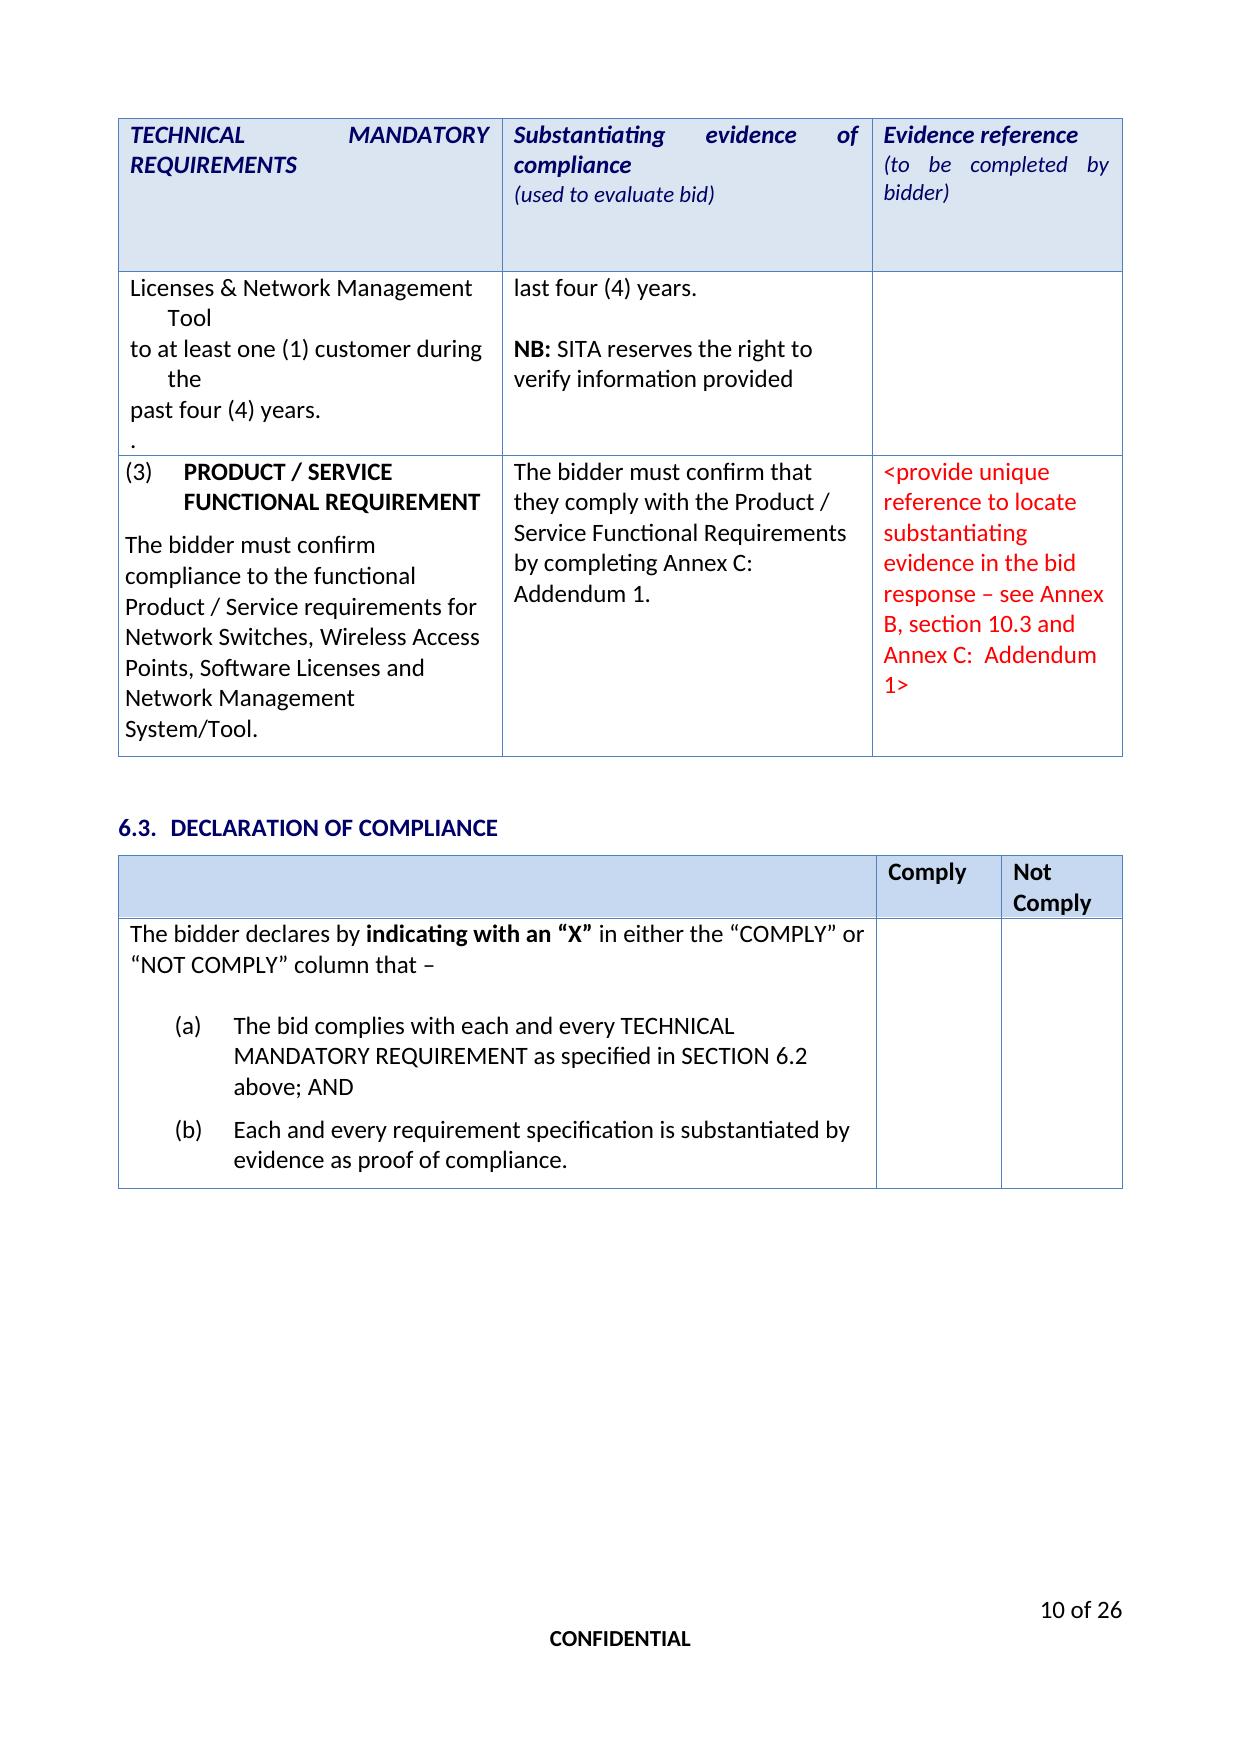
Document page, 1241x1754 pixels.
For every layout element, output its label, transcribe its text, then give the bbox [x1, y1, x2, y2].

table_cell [873, 272, 1122, 455]
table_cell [119, 272, 502, 455]
table_header Evidence reference (to be completed by bidder) [873, 119, 1122, 271]
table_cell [503, 272, 872, 455]
table_cell The bidder declares by indicating with an “X” in either the “COMPLY” or “NOT COMPLY” column that – The bid complies with each and every TECHNICAL MANDATORY REQUIREMENT as specified in SECTION 6.2 above; AND Each and every requirement specification is substantiated by evidence as proof of compliance. [119, 919, 876, 1188]
table_cell <provide unique reference to locate substantiating evidence in the bid response – see Annex B, section 10.3 and Annex C: Addendum 1> [873, 456, 1122, 756]
subtitle DECLARATION OF COMPLIANCE [118, 812, 1122, 843]
table_header [119, 856, 876, 917]
table_header TECHNICAL MANDATORY REQUIREMENTS [119, 119, 502, 271]
table_header Substantiating evidence of compliance (used to evaluate bid) [503, 119, 872, 271]
table_cell The bidder must confirm that they comply with the Product / Service Functional Requirements by completing Annex C: Addendum 1. [503, 456, 872, 756]
table_cell [1002, 919, 1122, 1188]
table_header Not Comply [1002, 856, 1122, 917]
table_cell PRODUCT / SERVICE FUNCTIONAL REQUIREMENT The bidder must confirm compliance to the functional Product / Service requirements for Network Switches, Wireless Access Points, Software Licenses and Network Management System/Tool. [119, 456, 502, 756]
table_header Comply [877, 856, 1001, 917]
table_cell [877, 919, 1001, 1188]
